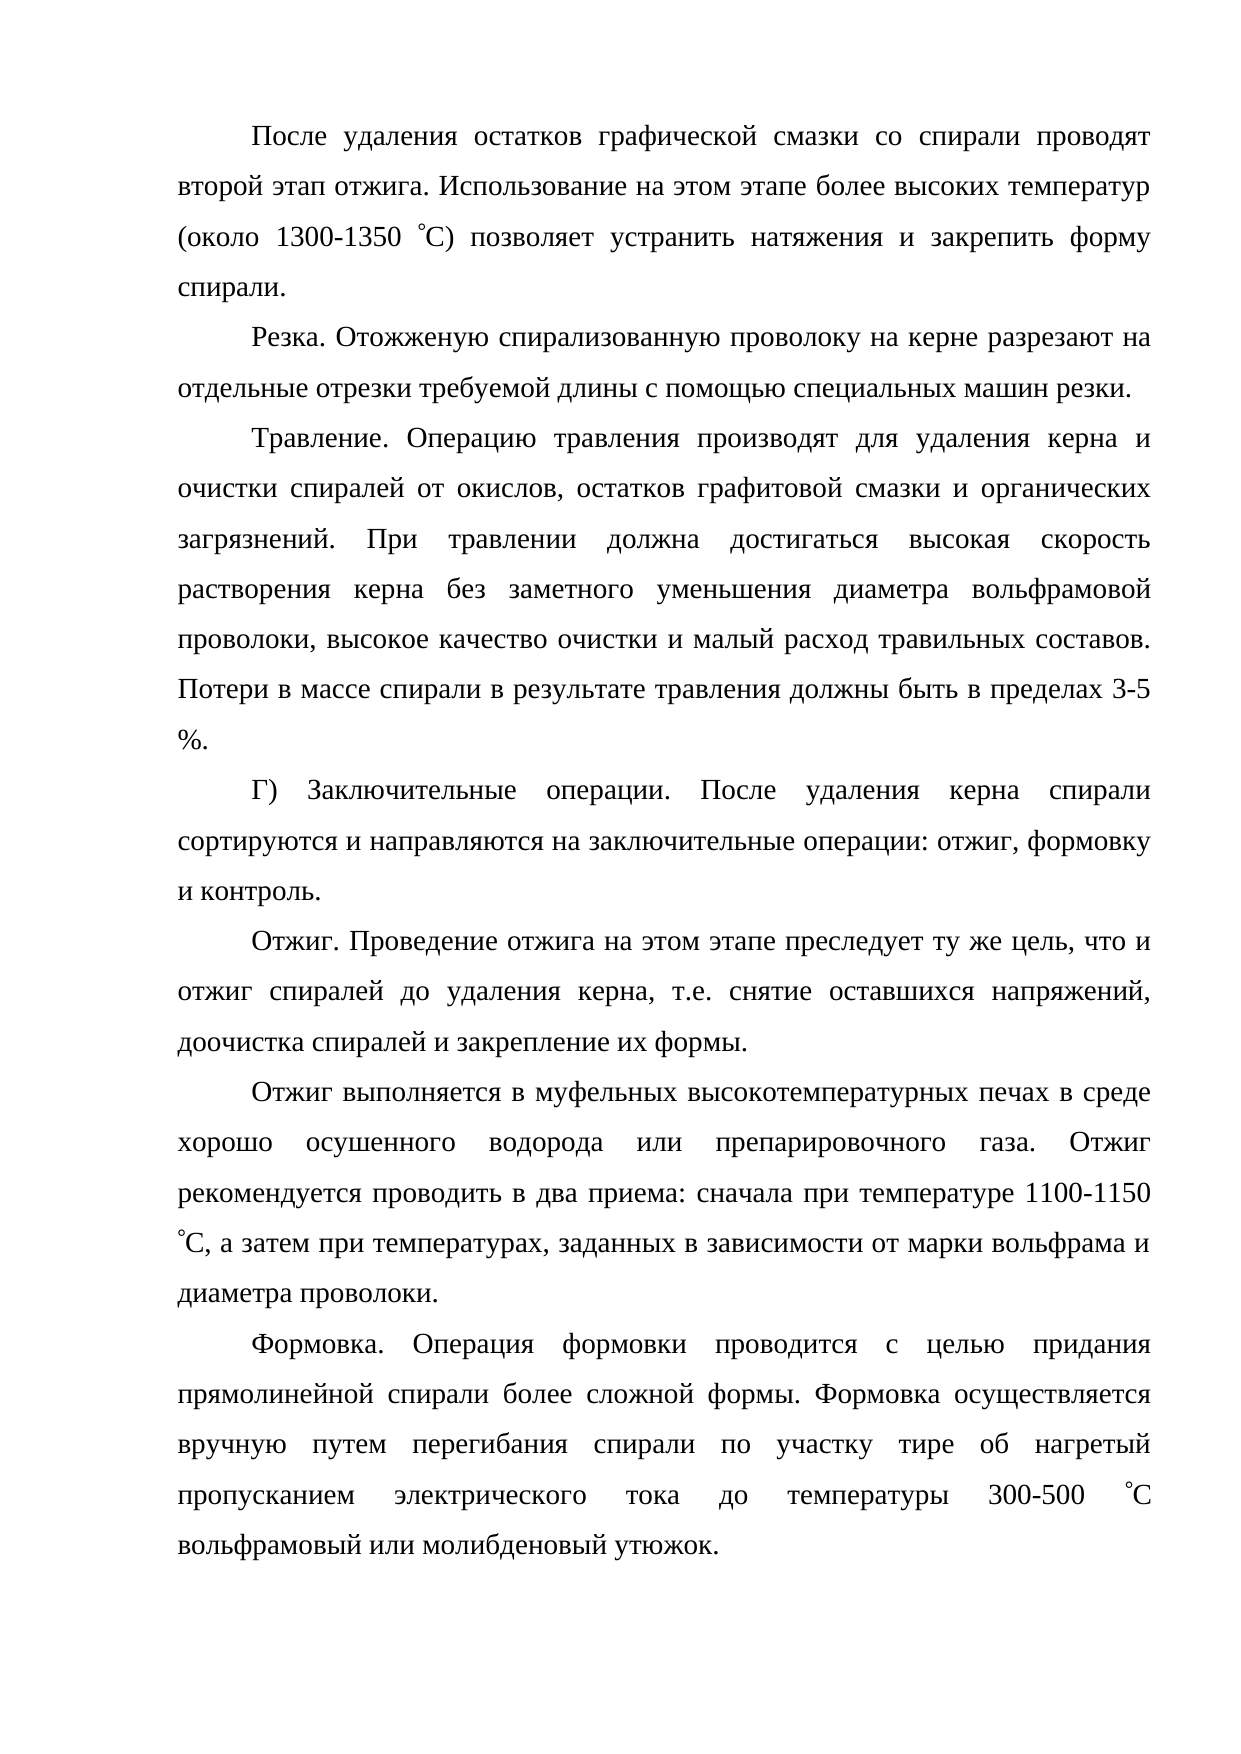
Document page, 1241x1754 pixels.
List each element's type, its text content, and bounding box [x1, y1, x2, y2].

text Формовка. Операция формовки проводится с целью придания прямолинейной спирали более сложной формы. Формовка осуществляется вручную путем перегибания спирали по участку тире об нагретый пропусканием электрического тока до температуры 300-500 С вольфрамовый или молибденовый утюжок. [177, 1326, 1152, 1561]
text После удаления остатков графической смазки со спирали проводят второй этап отжига. Использование на этом этапе более высоких температур (около 1300-1350 С) позволяет устранить натяжения и закрепить форму спирали. [177, 118, 1152, 303]
text Г) Заключительные операции. После удаления керна спирали сортируются и направляются на заключительные операции: отжиг, формовку и контроль. [177, 772, 1152, 906]
text Отжиг выполняется в муфельных высокотемпературных печах в среде хорошо осушенного водорода или препарировочного газа. Отжиг рекомендуется проводить в два приема: сначала при температуре 1100-1150 С, а затем при температурах, заданных в зависимости от марки вольфрама и диаметра проволоки. [177, 1074, 1152, 1309]
text Резка. Отожженую спирализованную проволоку на керне разрезают на отдельные отрезки требуемой длины с помощью специальных машин резки. [177, 319, 1152, 403]
text Травление. Операцию травления производят для удаления керна и очистки спиралей от окислов, остатков графитовой смазки и органических загрязнений. При травлении должна достигаться высокая скорость растворения керна без заметного уменьшения диаметра вольфрамовой проволоки, высокое качество очистки и малый расход травильных составов. Потери в массе спирали в результате травления должны быть в пределах 3-5 %. [177, 420, 1152, 756]
text Отжиг. Проведение отжига на этом этапе преследует ту же цель, что и отжиг спиралей до удаления керна, т.е. снятие оставшихся напряжений, доочистка спиралей и закрепление их формы. [177, 923, 1152, 1057]
